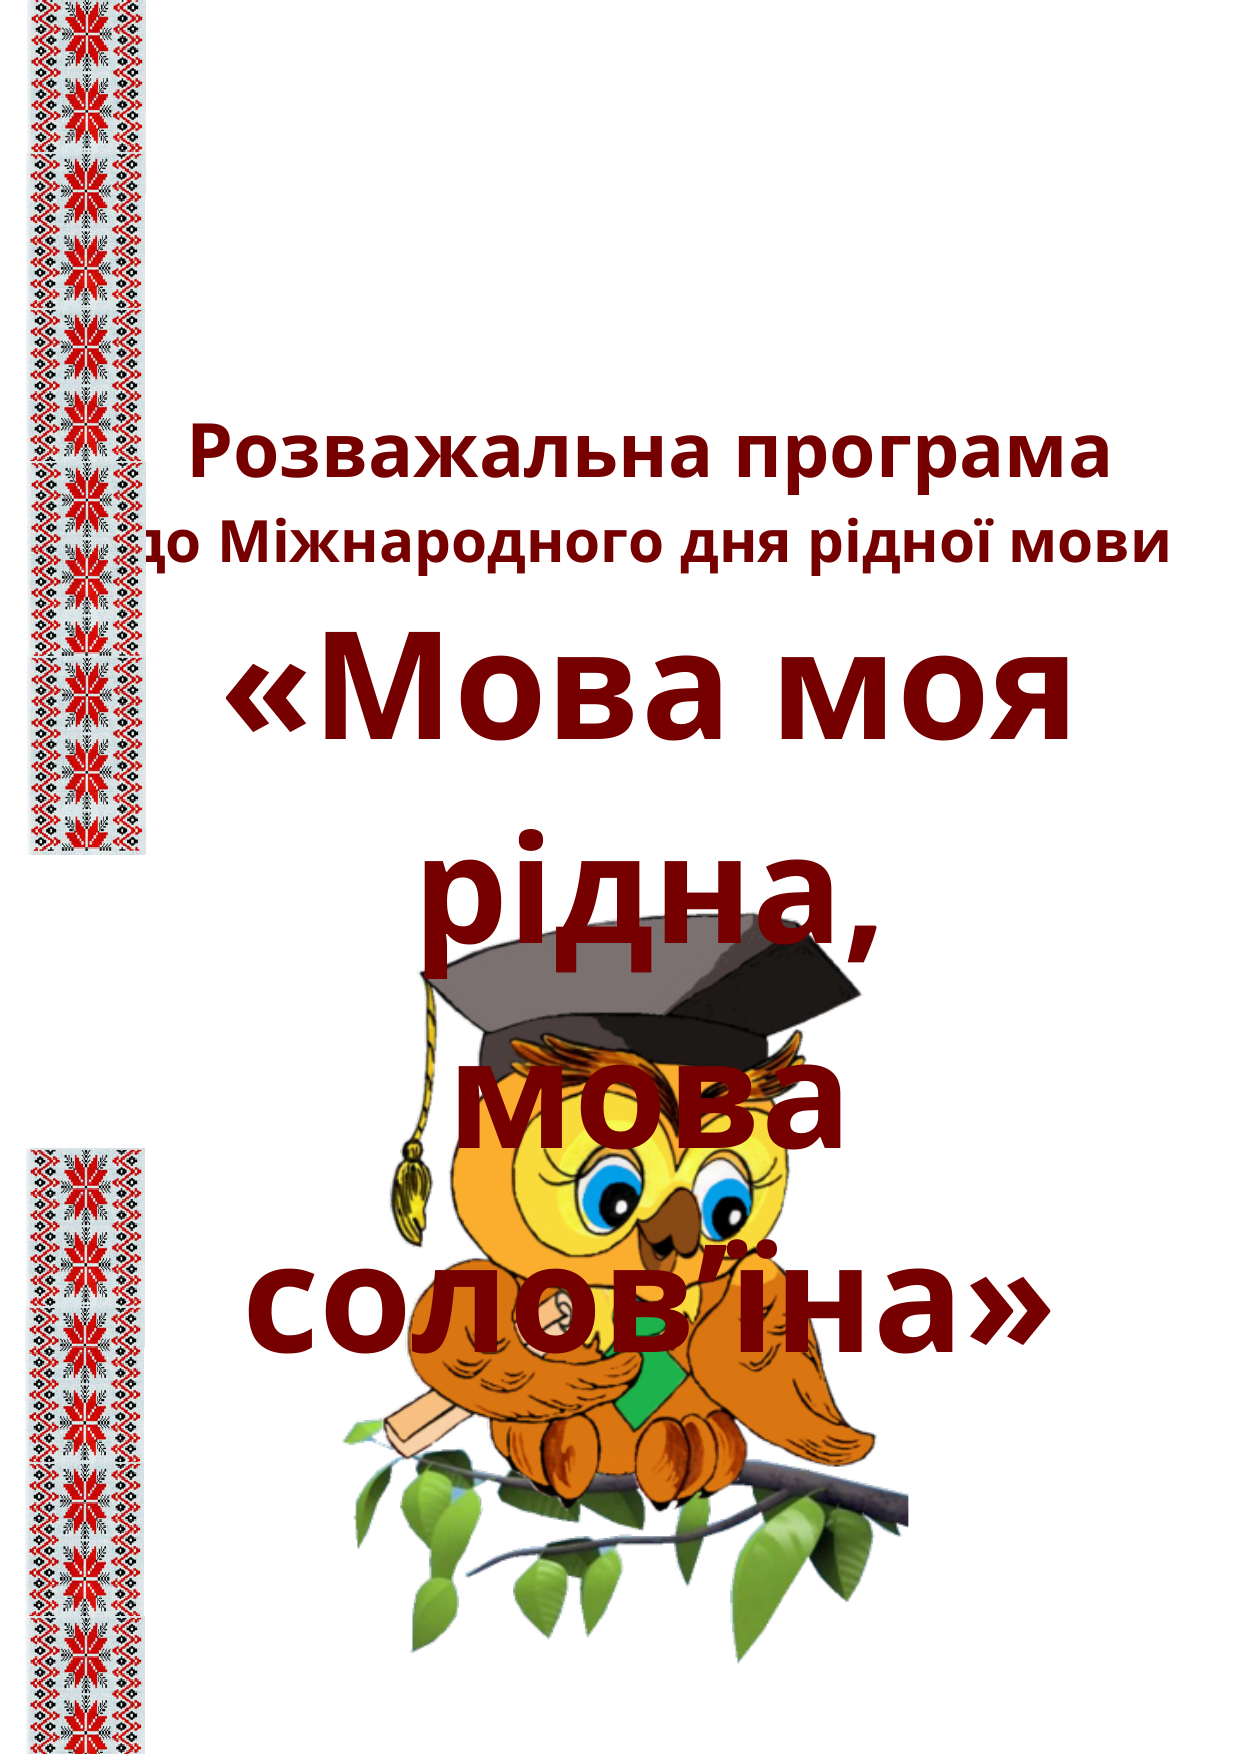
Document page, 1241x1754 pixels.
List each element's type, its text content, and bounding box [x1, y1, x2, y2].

text «Мова моя рідна, [118, 579, 1181, 988]
picture [26, 0, 146, 855]
text мова солов’їна» [118, 988, 1181, 1396]
text до Міжнародного дня рідної мови [146, 500, 1181, 579]
text Розважальна програма [145, 398, 1181, 500]
picture [329, 1396, 909, 1687]
picture [25, 1148, 145, 1754]
